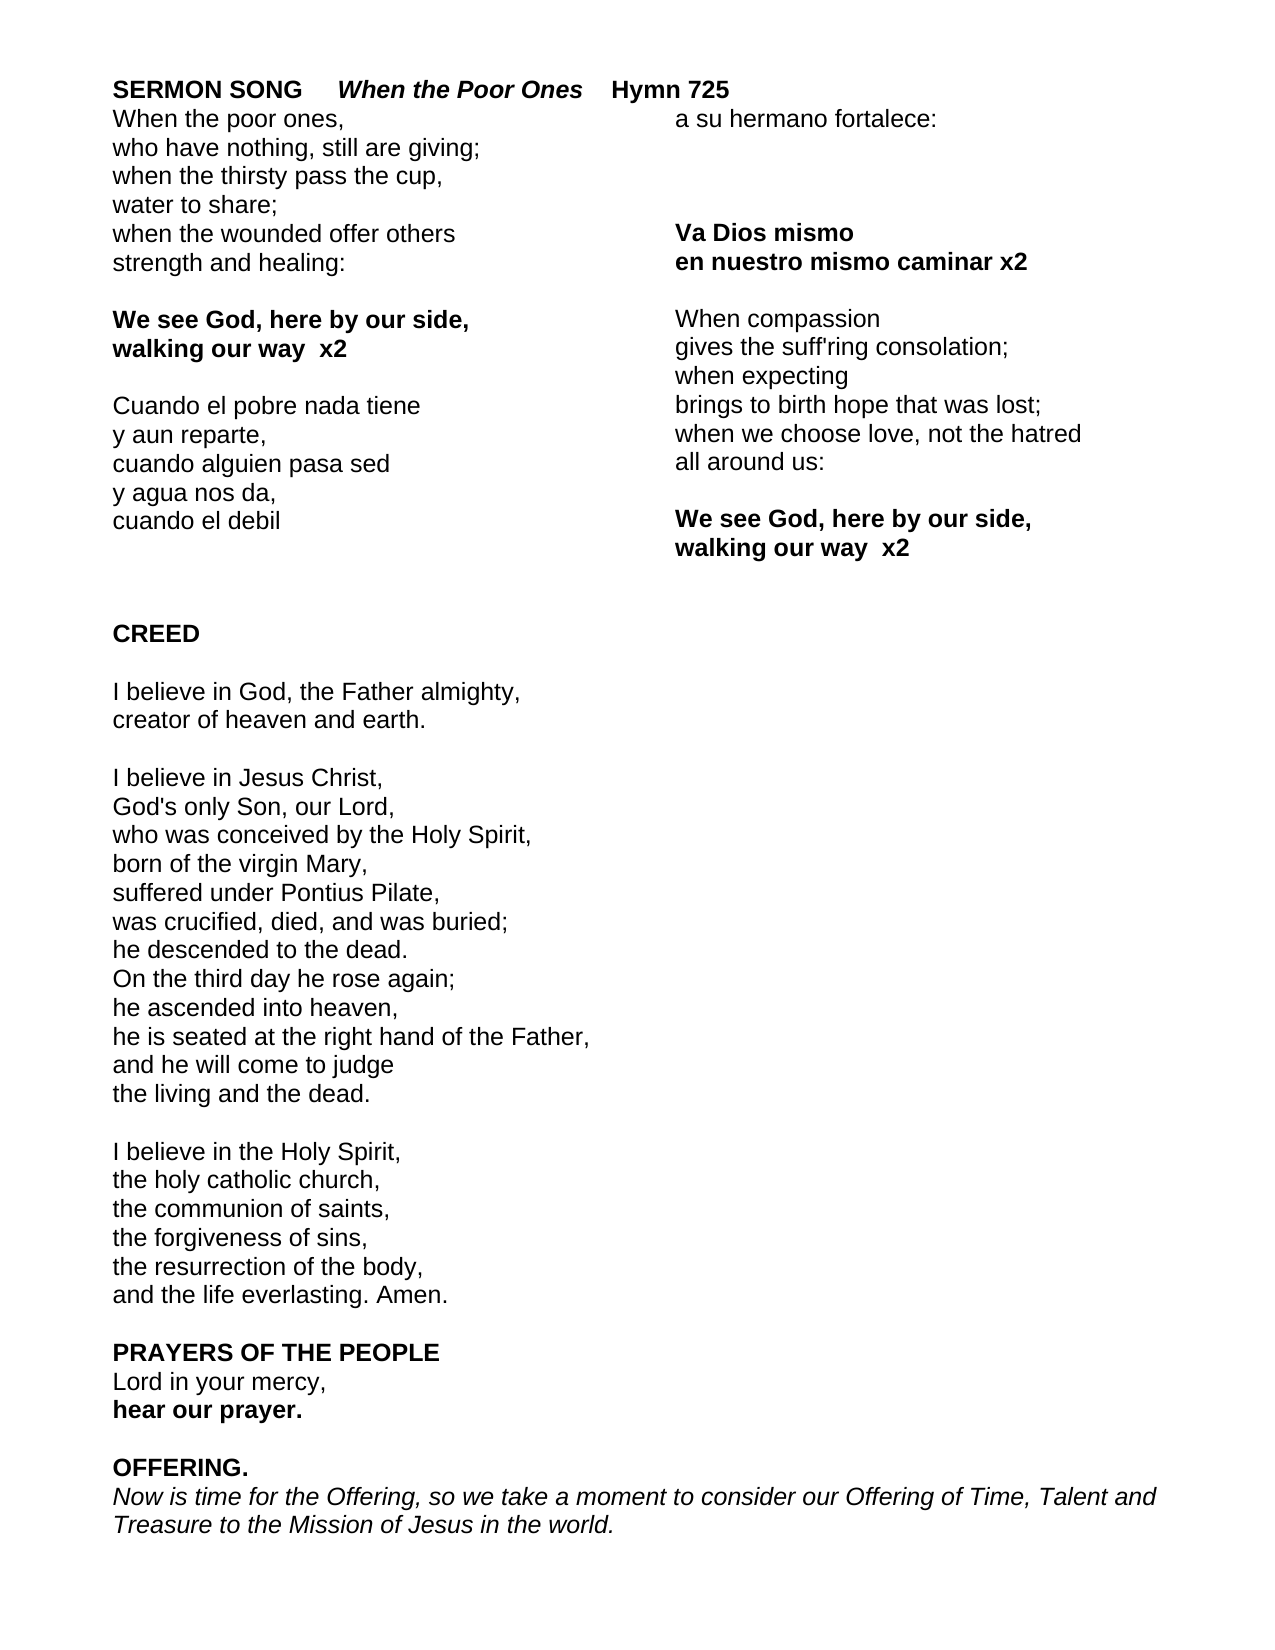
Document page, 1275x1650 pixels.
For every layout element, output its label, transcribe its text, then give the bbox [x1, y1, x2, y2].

text walking our way x2 [675, 533, 1162, 562]
text SERMON SONG When the Poor Ones Hymn 725 [112, 75, 1162, 104]
text I believe in the Holy Spirit, [112, 1137, 1162, 1165]
text We see God, here by our side, [675, 504, 1162, 533]
text brings to birth hope that was lost; when we choose love, not the hatred all around us: [675, 390, 1162, 504]
text the holy catholic church, [112, 1165, 1162, 1194]
text and the life everlasting. Amen. [112, 1280, 1162, 1309]
text y aun reparte, cuando alguien pasa sed [112, 420, 600, 477]
text walking our way x2 Cuando el pobre nada tiene [112, 334, 600, 420]
text PRAYERS OF THE PEOPLE [112, 1338, 1162, 1367]
text en nuestro mismo caminar x2 [675, 247, 1162, 303]
text born of the virgin Mary, [112, 849, 1162, 878]
text gives the suff'ring consolation; when expecting [675, 332, 1162, 390]
text he descended to the dead. [112, 935, 1162, 964]
text water to share; when the wounded offer others [112, 190, 600, 247]
text When compassion [675, 303, 1162, 332]
text he is seated at the right hand of the Father, [112, 1022, 1162, 1050]
text suffered under Pontius Pilate, [112, 878, 1162, 907]
text the forgiveness of sins, [112, 1223, 1162, 1252]
text the communion of saints, [112, 1194, 1162, 1223]
text who have nothing, still are giving; when the thirsty pass the cup, [112, 132, 600, 190]
text hear our prayer. [112, 1395, 1162, 1424]
text strength and healing: We see God, here by our side, [112, 247, 600, 334]
text the living and the dead. [112, 1079, 1162, 1108]
text I believe in Jesus Christ, [112, 763, 1162, 792]
text When the poor ones, [112, 104, 600, 132]
text I believe in God, the Father almighty, [112, 677, 1162, 705]
text y agua nos da, cuando el debil [112, 477, 600, 535]
text he ascended into heaven, [112, 993, 1162, 1022]
text creator of heaven and earth. [112, 705, 1162, 734]
text Va Dios mismo [675, 189, 1162, 247]
text Lord in your mercy, [112, 1367, 1162, 1395]
text who was conceived by the Holy Spirit, [112, 820, 1162, 849]
text OFFERING. [112, 1453, 1162, 1482]
text the resurrection of the body, [112, 1252, 1162, 1280]
text Now is time for the Offering, so we take a moment to consider our Offering of Time, Talent and Treasure to the Mission of Jesus in the world. [112, 1482, 1162, 1539]
text On the third day he rose again; [112, 964, 1162, 993]
text God's only Son, our Lord, [112, 792, 1162, 820]
text CREED [112, 619, 1162, 648]
text was crucified, died, and was buried; [112, 907, 1162, 935]
text a su hermano fortalece: [675, 104, 1162, 161]
text and he will come to judge [112, 1050, 1162, 1079]
